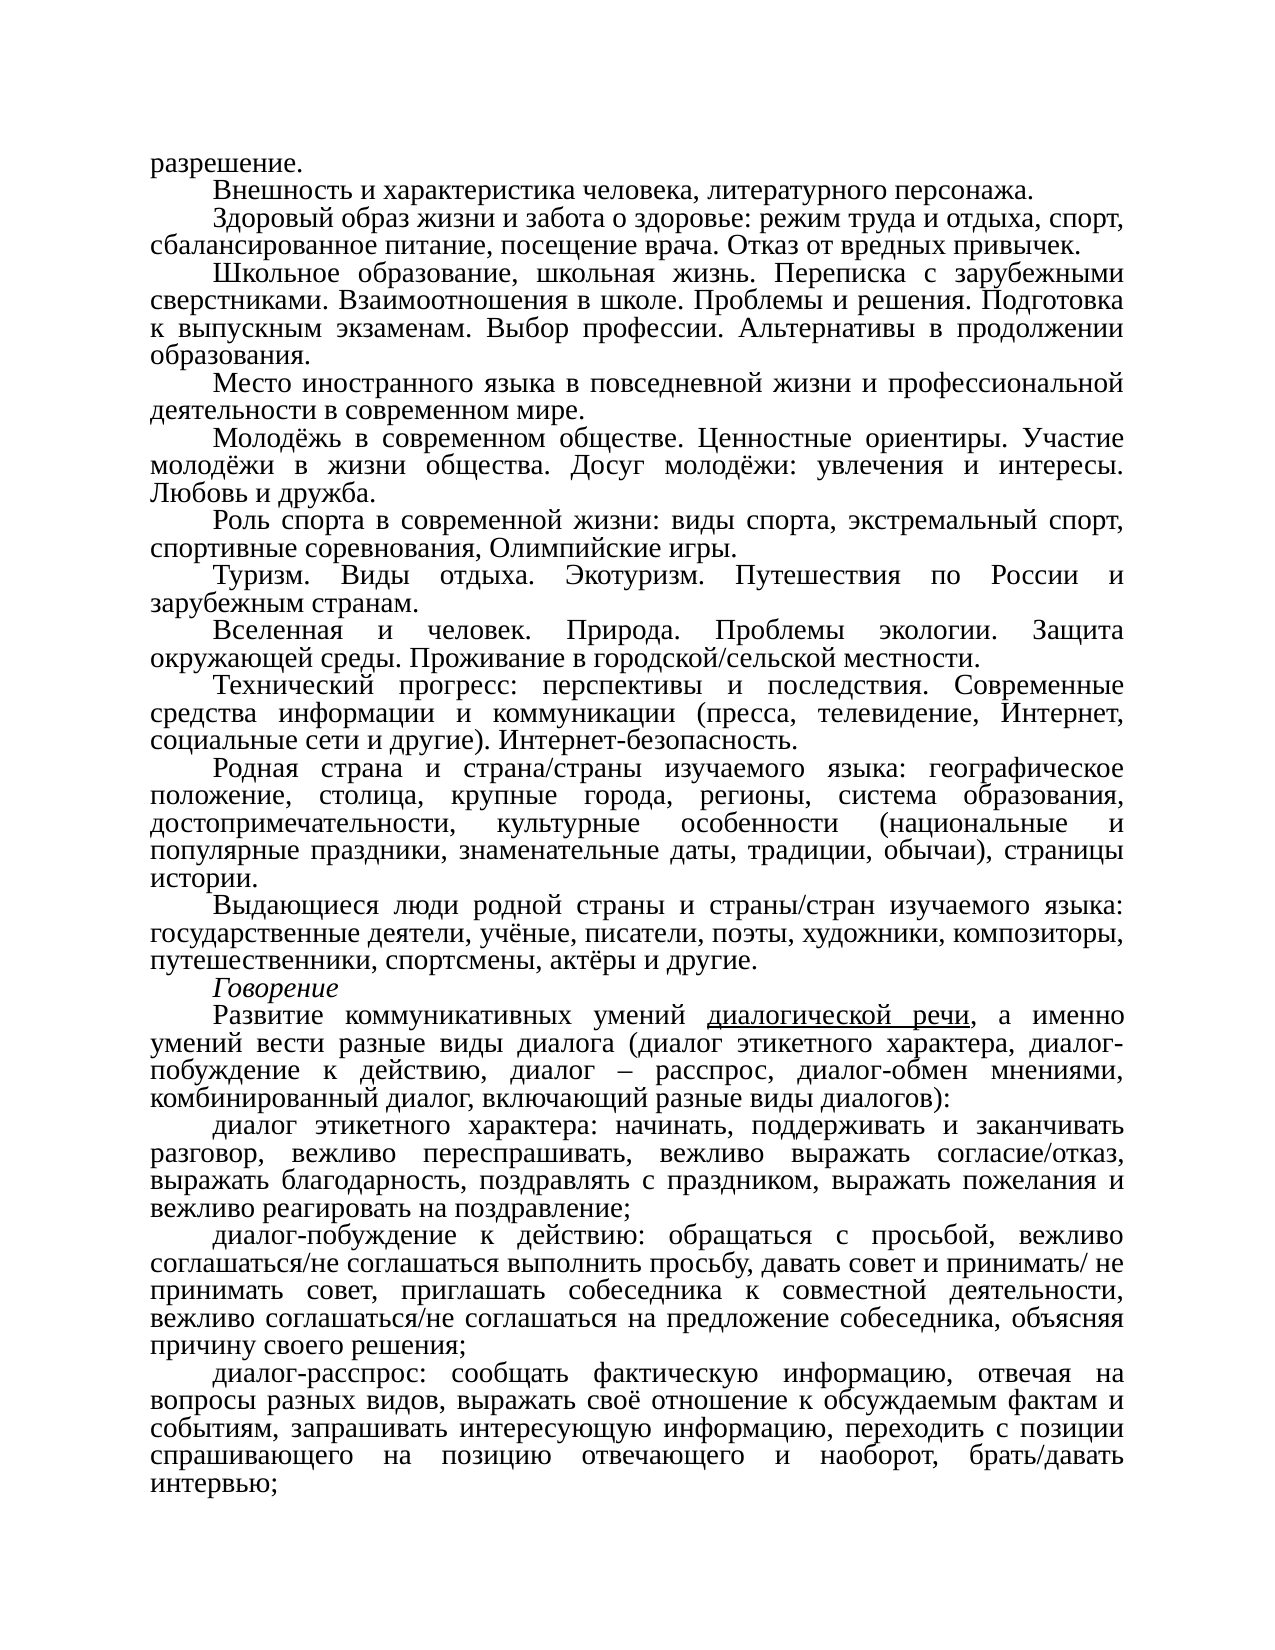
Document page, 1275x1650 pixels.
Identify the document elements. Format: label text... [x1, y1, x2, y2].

text Молодёжь в современном обществе. Ценностные ориентиры. Участие молодёжи в жизни общества. Досуг молодёжи: увлечения и интересы. Любовь и дружба. [150, 425, 1125, 507]
text Роль спорта в современной жизни: виды спорта, экстремальный спорт, спортивные соревнования, Олимпийские игры. [150, 507, 1125, 562]
text Родная страна и страна/страны изучаемого языка: географическое положение, столица, крупные города, регионы, система образования, достопримечательности, культурные особенности (национальные и популярные праздники, знаменательные даты, традиции, обычаи), страницы истории. [150, 755, 1125, 892]
text Технический прогресс: перспективы и последствия. Современные средства информации и коммуникации (пресса, телевидение, Интернет, социальные сети и другие). Интернет-безопасность. [150, 672, 1125, 755]
text Развитие коммуникативных умений диалогической речи, а именно умений вести разные виды диалога (диалог этикетного характера, диалог-побуждение к действию, диалог – расспрос, диалог-обмен мнениями, комбинированный диалог, включающий разные виды диалогов): [150, 1002, 1125, 1112]
text диалог-расспрос: сообщать фактическую информацию, отвечая на вопросы разных видов, выражать своё отношение к обсуждаемым фактам и событиям, запрашивать интересующую информацию, переходить с позиции спрашивающего на позицию отвечающего и наоборот, брать/давать интервью; [150, 1360, 1125, 1497]
text Говорение [150, 975, 1125, 1002]
text Здоровый образ жизни и забота о здоровье: режим труда и отдыха, спорт, сбалансированное питание, посещение врача. Отказ от вредных привычек. [150, 205, 1125, 260]
text Место иностранного языка в повседневной жизни и профессиональной деятельности в современном мире. [150, 370, 1125, 425]
text Вселенная и человек. Природа. Проблемы экологии. Защита окружающей среды. Проживание в городской/сельской местности. [150, 617, 1125, 672]
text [150, 150, 1125, 177]
text диалог этикетного характера: начинать, поддерживать и заканчивать разговор, вежливо переспрашивать, вежливо выражать согласие/отказ, выражать благодарность, поздравлять с праздником, выражать пожелания и вежливо реагировать на поздравление; [150, 1112, 1125, 1222]
text Внешность и характеристика человека, литературного персонажа. [150, 177, 1125, 205]
text Выдающиеся люди родной страны и страны/стран изучаемого языка: государственные деятели, учёные, писатели, поэты, художники, композиторы, путешественники, спортсмены, актёры и другие. [150, 892, 1125, 975]
text Школьное образование, школьная жизнь. Переписка с зарубежными сверстниками. Взаимоотношения в школе. Проблемы и решения. Подготовка к выпускным экзаменам. Выбор профессии. Альтернативы в продолжении образования. [150, 260, 1125, 370]
text диалог-побуждение к действию: обращаться с просьбой, вежливо соглашаться/не соглашаться выполнить просьбу, давать совет и принимать/ не принимать совет, приглашать собеседника к совместной деятельности, вежливо соглашаться/не соглашаться на предложение собеседника, объясняя причину своего решения; [150, 1222, 1125, 1360]
text Туризм. Виды отдыха. Экотуризм. Путешествия по России и зарубежным странам. [150, 562, 1125, 617]
